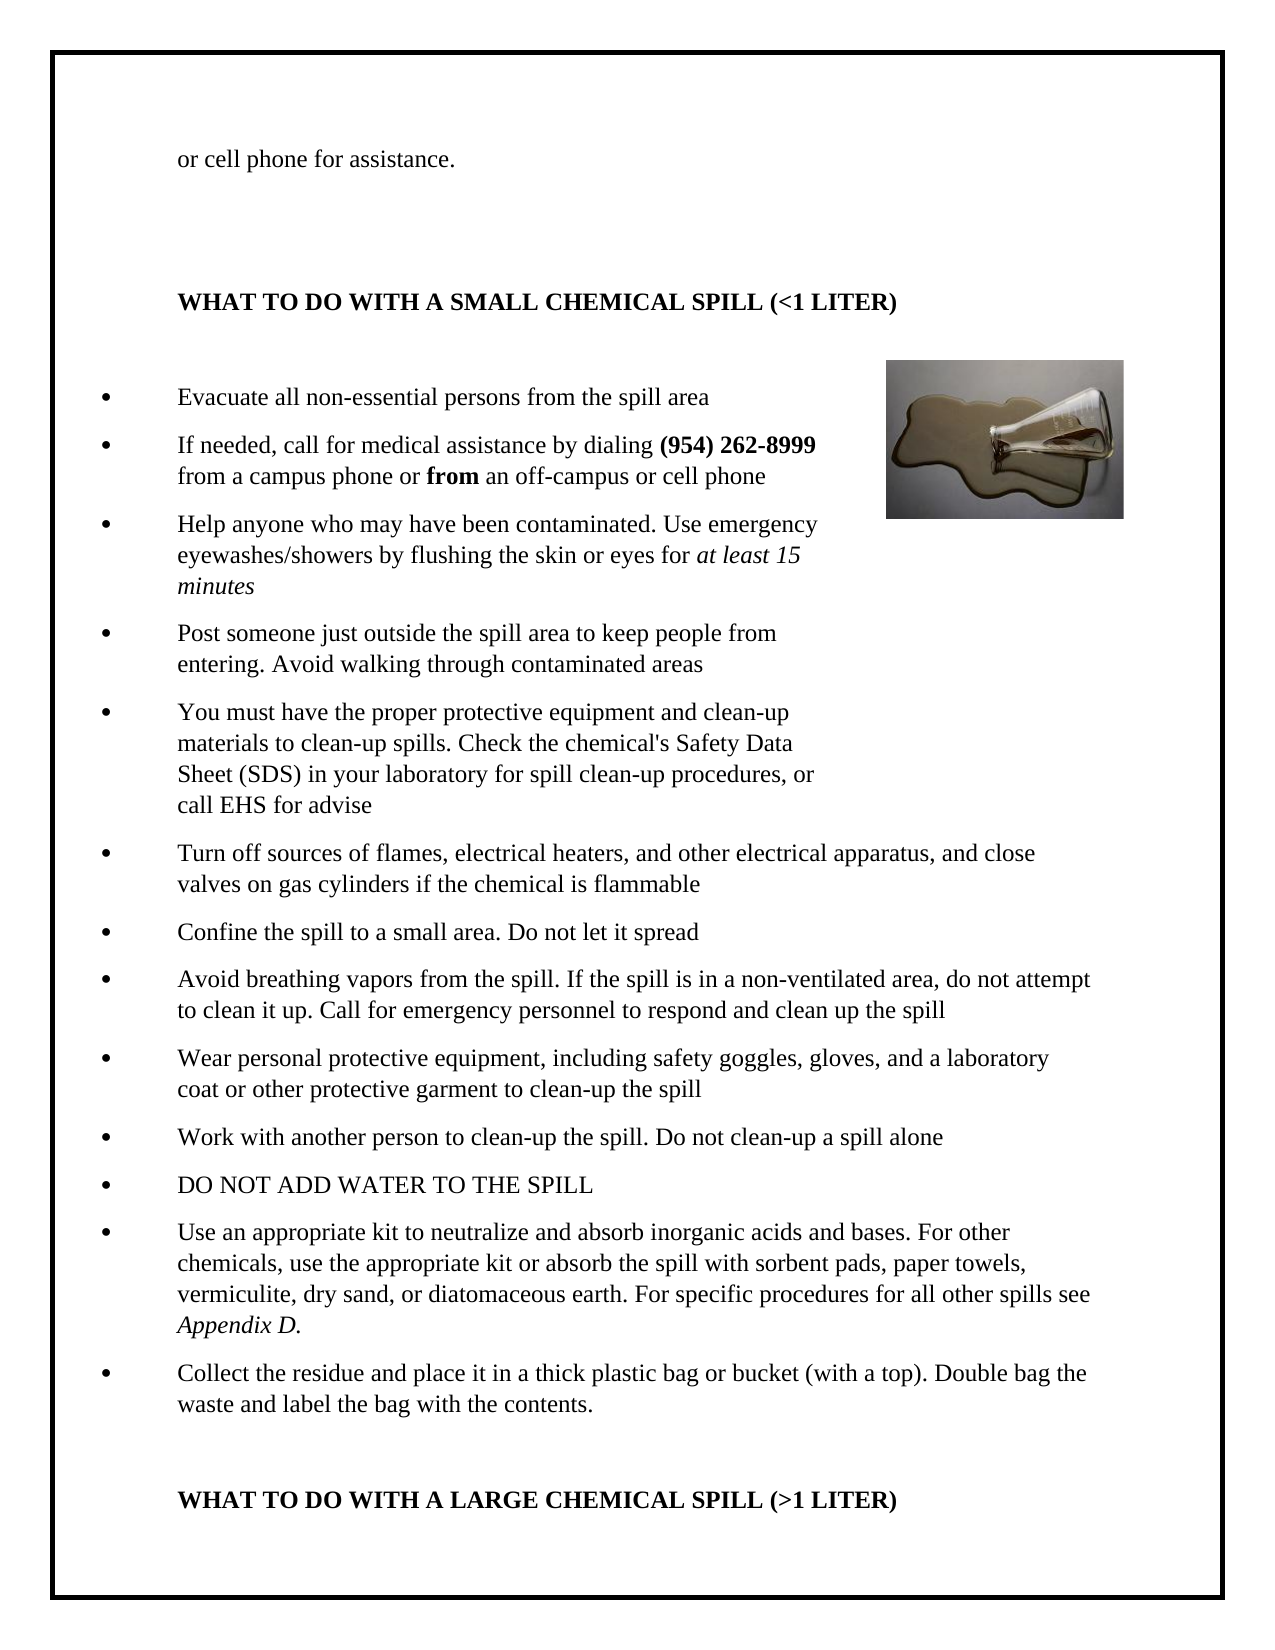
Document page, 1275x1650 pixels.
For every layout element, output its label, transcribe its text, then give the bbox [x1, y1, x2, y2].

list Work with another person to clean-up the spill. Do not clean-up a spill alone [102, 1122, 1093, 1151]
list You must have the proper protective equipment and clean-up materials to clean-up spills. Check the chemical's Safety Data Sheet (SDS) in your laboratory for spill clean-up procedures, or call EHS for advise [102, 697, 831, 819]
picture [886, 360, 1124, 519]
list Turn off sources of flames, electrical heaters, and other electrical apparatus, and close valves on gas cylinders if the chemical is flammable [102, 838, 1093, 898]
list If needed, call for medical assistance by dialing (954) 262-8999 from a campus phone or from an off-campus or cell phone [102, 430, 841, 490]
list Wear personal protective equipment, including safety goggles, gloves, and a laboratory coat or other protective garment to clean-up the spill [102, 1043, 1093, 1103]
list Confine the spill to a small area. Do not let it spread [102, 917, 1093, 946]
list Evacuate all non-essential persons from the spill area [102, 382, 841, 411]
list DO NOT ADD WATER TO THE SPILL [102, 1170, 1093, 1198]
list Use an appropriate kit to neutralize and absorb inorganic acids and bases. For other chemicals, use the appropriate kit or absorb the spill with sorbent pads, paper towels, vermiculite, dry sand, or diatomaceous earth. For specific procedures for all other spills see Appendix D. [102, 1217, 1093, 1339]
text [177, 144, 1093, 172]
text WHAT TO DO WITH A LARGE CHEMICAL SPILL (>1 LITER) [177, 1485, 1093, 1513]
list Collect the residue and place it in a thick plastic bag or bucket (with a top). Double bag the waste and label the bag with the contents. [102, 1358, 1093, 1418]
list Help anyone who may have been contaminated. Use emergency eyewashes/showers by flushing the skin or eyes for at least 15 minutes [102, 509, 841, 599]
list Post someone just outside the spill area to keep people from entering. Avoid walking through contaminated areas [102, 618, 831, 678]
text WHAT TO DO WITH A SMALL CHEMICAL SPILL (<1 LITER) [177, 287, 1093, 316]
list Avoid breathing vapors from the spill. If the spill is in a non-ventilated area, do not attempt to clean it up. Call for emergency personnel to respond and clean up the spill [102, 964, 1093, 1024]
